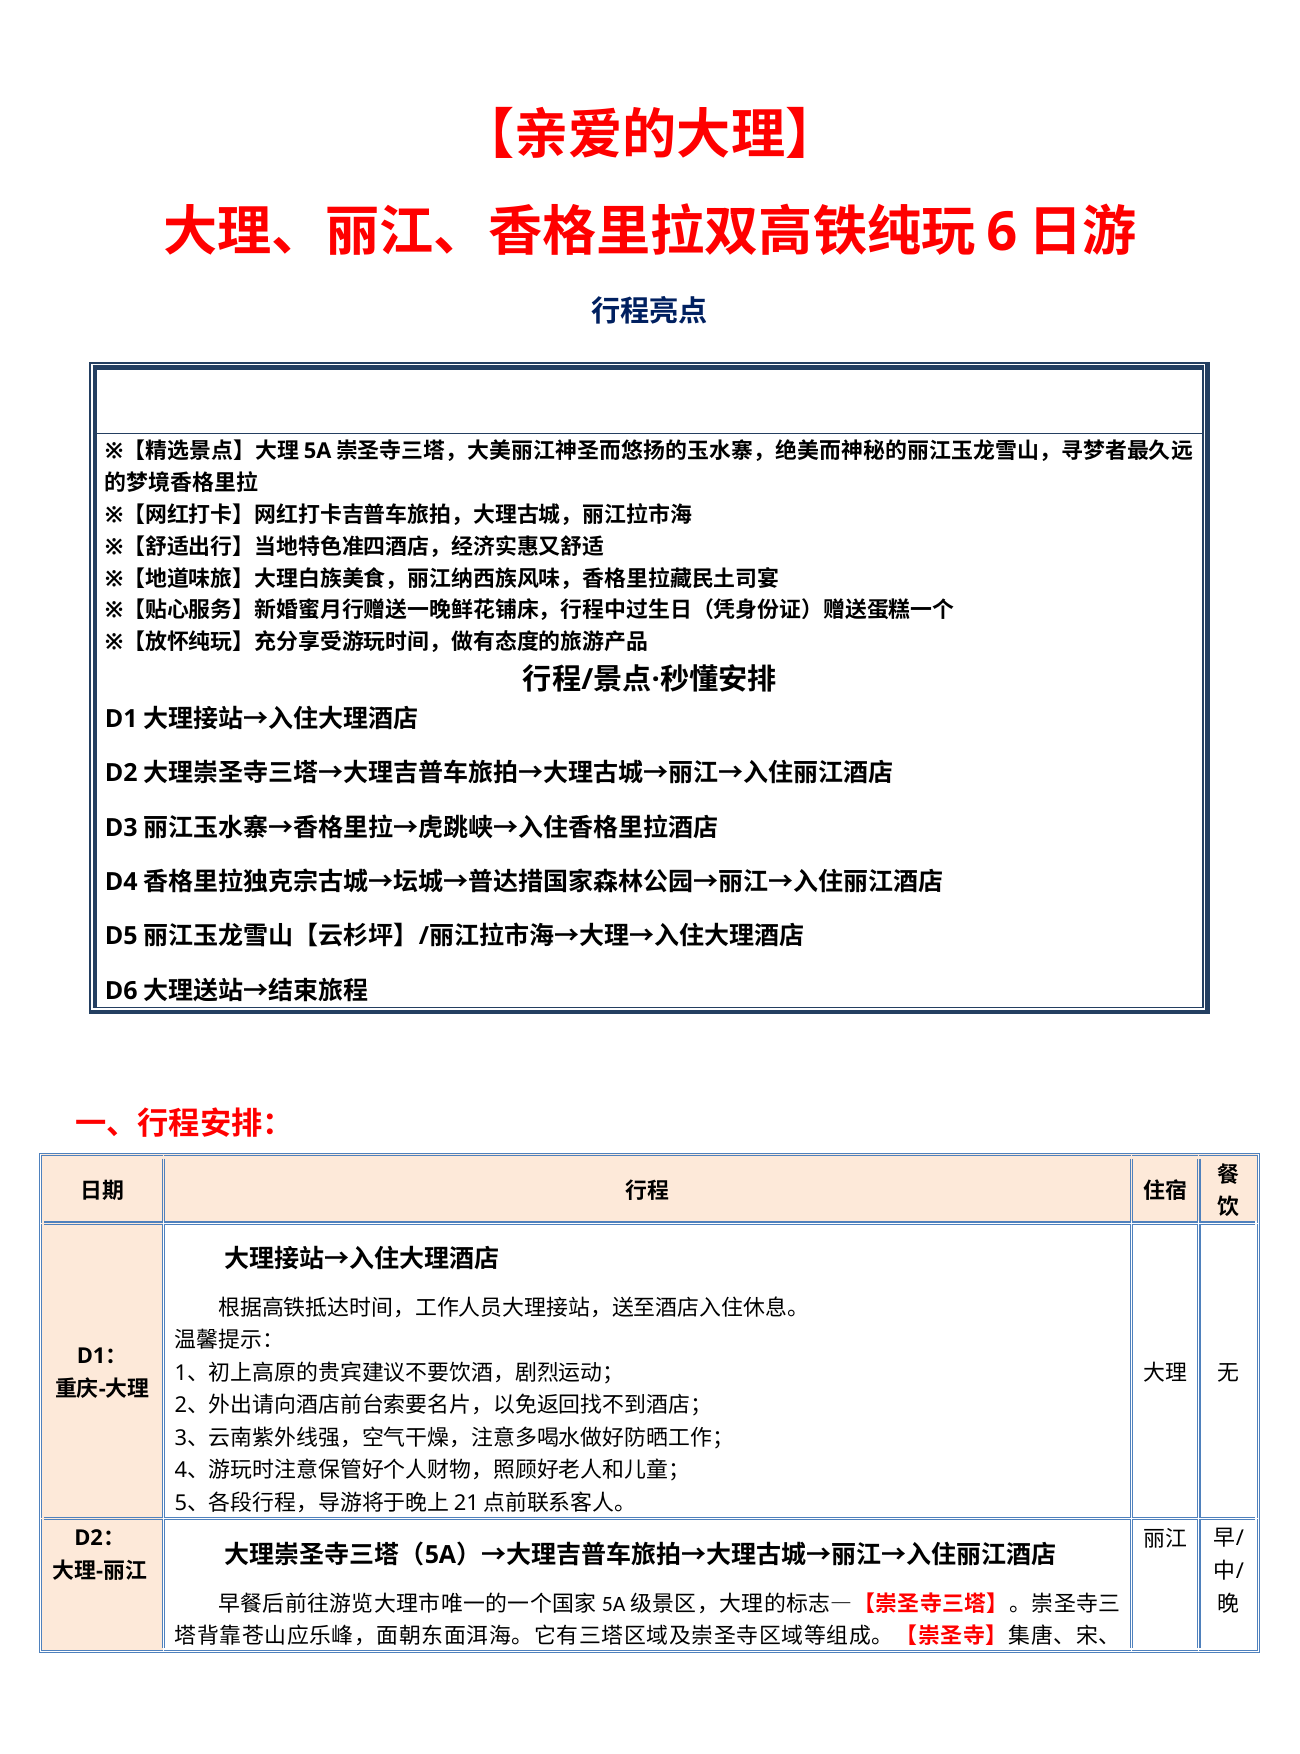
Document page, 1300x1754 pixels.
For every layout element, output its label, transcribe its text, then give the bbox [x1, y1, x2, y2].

table_cell ※【精选景点】大理5A崇圣寺三塔，大美丽江神圣而悠扬的玉水寨，绝美而神秘的丽江玉龙雪山，寻梦者最久远的梦境香格里拉 ※【网红打卡】网红打卡吉普车旅拍，大理古城，丽江拉市海 ※【舒适出行】当地特色准四酒店，经济实惠又舒适 ※【地道味旅】大理白族美食，丽江纳西族风味，香格里拉藏民土司宴 ※【贴心服务】新婚蜜月行赠送一晚鲜花铺床，行程中过生日（凭身份证）赠送蛋糕一个 ※【放怀纯玩】充分享受游玩时间，做有态度的旅游产品 行程/景点·秒懂安排 D1 大理接站→入住大理酒店 D2 大理崇圣寺三塔→大理吉普车旅拍→大理古城→丽江→入住丽江酒店 D3 丽江玉水寨→香格里拉→虎跳峡→入住香格里拉酒店 D4 香格里拉独克宗古城→坛城→普达措国家森林公园→丽江→入住丽江酒店 D5 丽江玉龙雪山【云杉坪】/丽江拉市海→大理→入住大理酒店 D6 大理送站→结束旅程 [97, 434, 1202, 1006]
table_cell 大理接站→入住大理酒店 根据高铁抵达时间，工作人员大理接站，送至酒店入住休息。 温馨提示： 1、初上高原的贵宾建议不要饮酒，剧烈运动； 2、外出请向酒店前台索要名片，以免返回找不到酒店； 3、云南紫外线强，空气干燥，注意多喝水做好防晒工作； 4、游玩时注意保管好个人财物，照顾好老人和儿童； 5、各段行程，导游将于晚上21点前联系客人。 [165, 1225, 1130, 1517]
table_header 住宿 [1132, 1154, 1199, 1221]
table_cell 无 [1201, 1221, 1257, 1517]
table_cell D2： 大理-丽江 [41, 1517, 163, 1650]
table_header 日期 [42, 1156, 163, 1221]
table_cell 大理 [1133, 1225, 1197, 1517]
text 一、行程安排： [75, 1088, 1224, 1153]
table_header 餐饮 [1199, 1156, 1257, 1221]
table_cell 丽江 [1132, 1517, 1199, 1650]
text 【亲爱的大理】 [75, 81, 1224, 178]
table_cell 早/中/晚 [1199, 1517, 1258, 1650]
table_header [97, 370, 1202, 432]
text 行程亮点 [75, 276, 1224, 341]
table_header 行程 [163, 1154, 1132, 1221]
text 大理、丽江、香格里拉双高铁纯玩6日游 [75, 178, 1224, 276]
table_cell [163, 1517, 1132, 1650]
table_cell D1： 重庆-大理 [42, 1221, 162, 1517]
